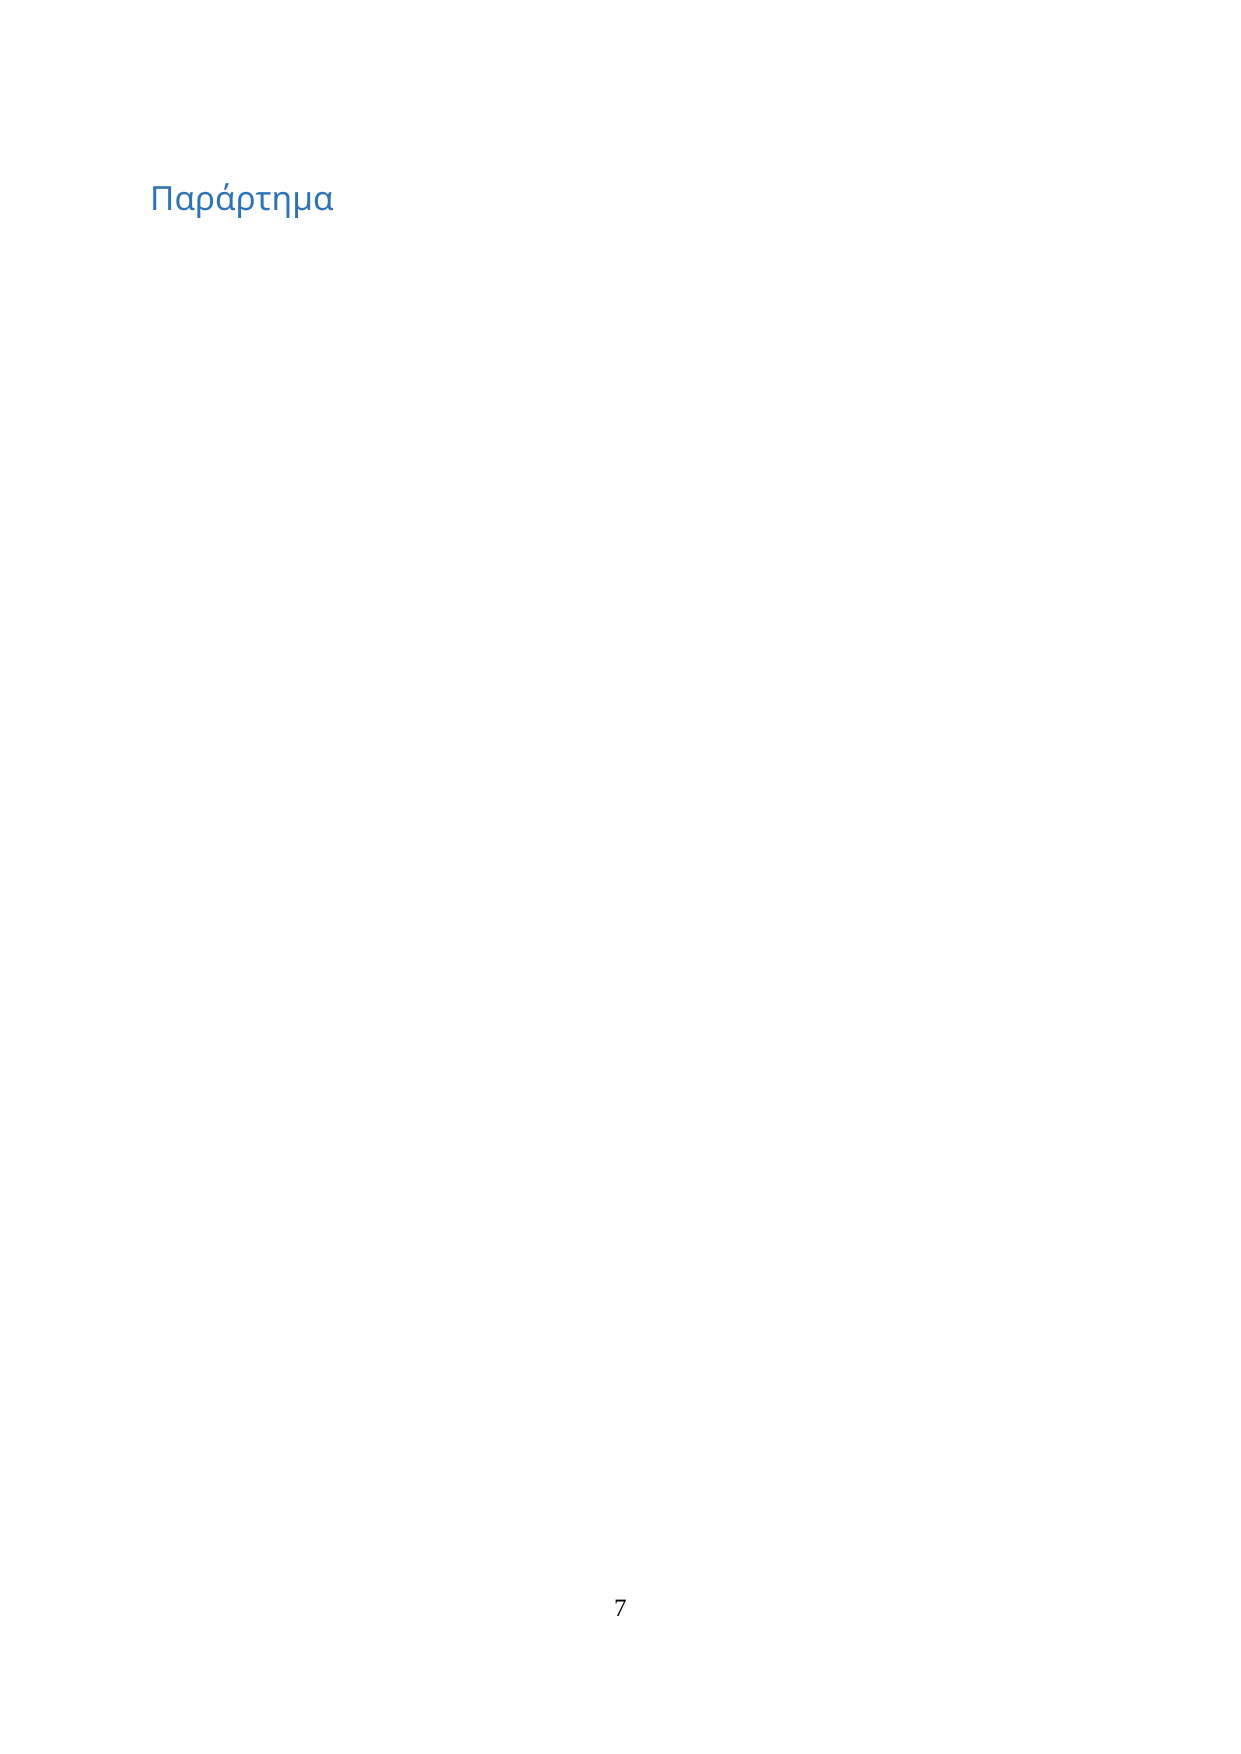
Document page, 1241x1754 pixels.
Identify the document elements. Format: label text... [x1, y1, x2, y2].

subtitle Παράρτημα [150, 175, 1090, 220]
